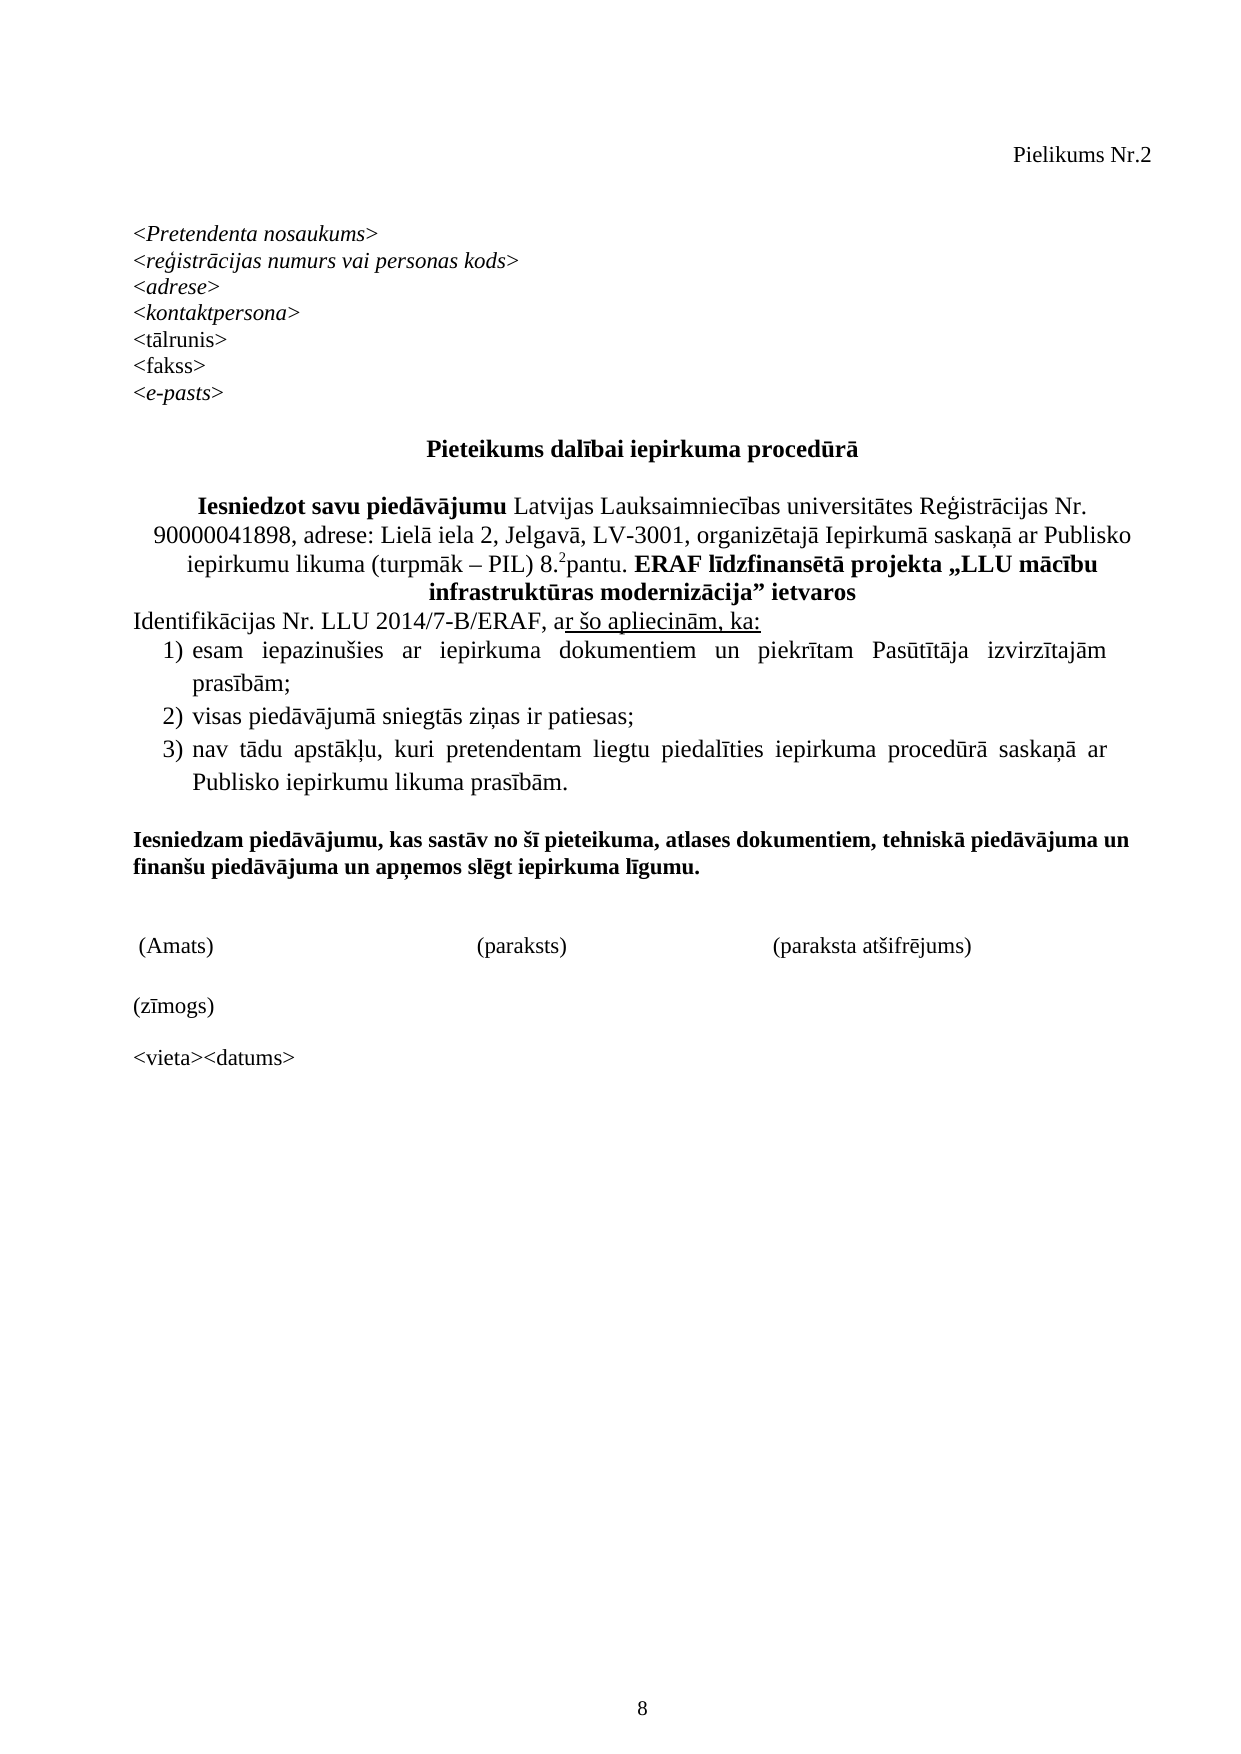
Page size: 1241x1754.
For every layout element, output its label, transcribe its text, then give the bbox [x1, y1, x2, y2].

list nav tādu apstākļu, kuri pretendentam liegtu piedalīties iepirkuma procedūrā saskaņā ar Publisko iepirkumu likuma prasībām. [162, 734, 1107, 796]
text Pielikums Nr.2 [133, 141, 1152, 168]
text (Amats) (paraksts) (paraksta atšifrējums) [133, 932, 1152, 958]
list Identifikācijas Nr. LLU 2014/7-B/ERAF, ar šo apliecinām, ka: [133, 606, 1152, 635]
list visas piedāvājumā sniegtās ziņas ir patiesas; [162, 701, 1107, 730]
text <adrese> [133, 273, 1152, 299]
text Iesniedzot savu piedāvājumu Latvijas Lauksaimniecības universitātes Reģistrācijas Nr. 90000041898, adrese: Lielā iela 2, Jelgavā, LV-3001, organizētajā Iepirkumā saskaņā ar Publisko iepirkumu likuma (turpmāk – PIL) 8.2pantu. ERAF līdzfinansētā projekta „LLU mācību infrastruktūras modernizācija” ietvaros [133, 491, 1152, 606]
text <reģistrācijas numurs vai personas kods> [133, 247, 1152, 273]
text <Pretendenta nosaukums> [133, 220, 1152, 247]
text Pieteikums dalībai iepirkuma procedūrā [133, 434, 1152, 462]
text Iesniedzam piedāvājumu, kas sastāv no šī pieteikuma, atlases dokumentiem, tehniskā piedāvājuma un finanšu piedāvājuma un apņemos slēgt iepirkuma līgumu. [133, 826, 1152, 879]
text (zīmogs) [133, 992, 1152, 1018]
text <fakss> [133, 352, 1152, 378]
text <kontaktpersona> [133, 299, 1152, 326]
text <vieta><datums> [133, 1044, 1152, 1071]
text <tālrunis> [133, 326, 1152, 352]
list esam iepazinušies ar iepirkuma dokumentiem un piekrītam Pasūtītāja izvirzītajām prasībām; [162, 635, 1107, 697]
text <e-pasts> [133, 378, 1152, 405]
